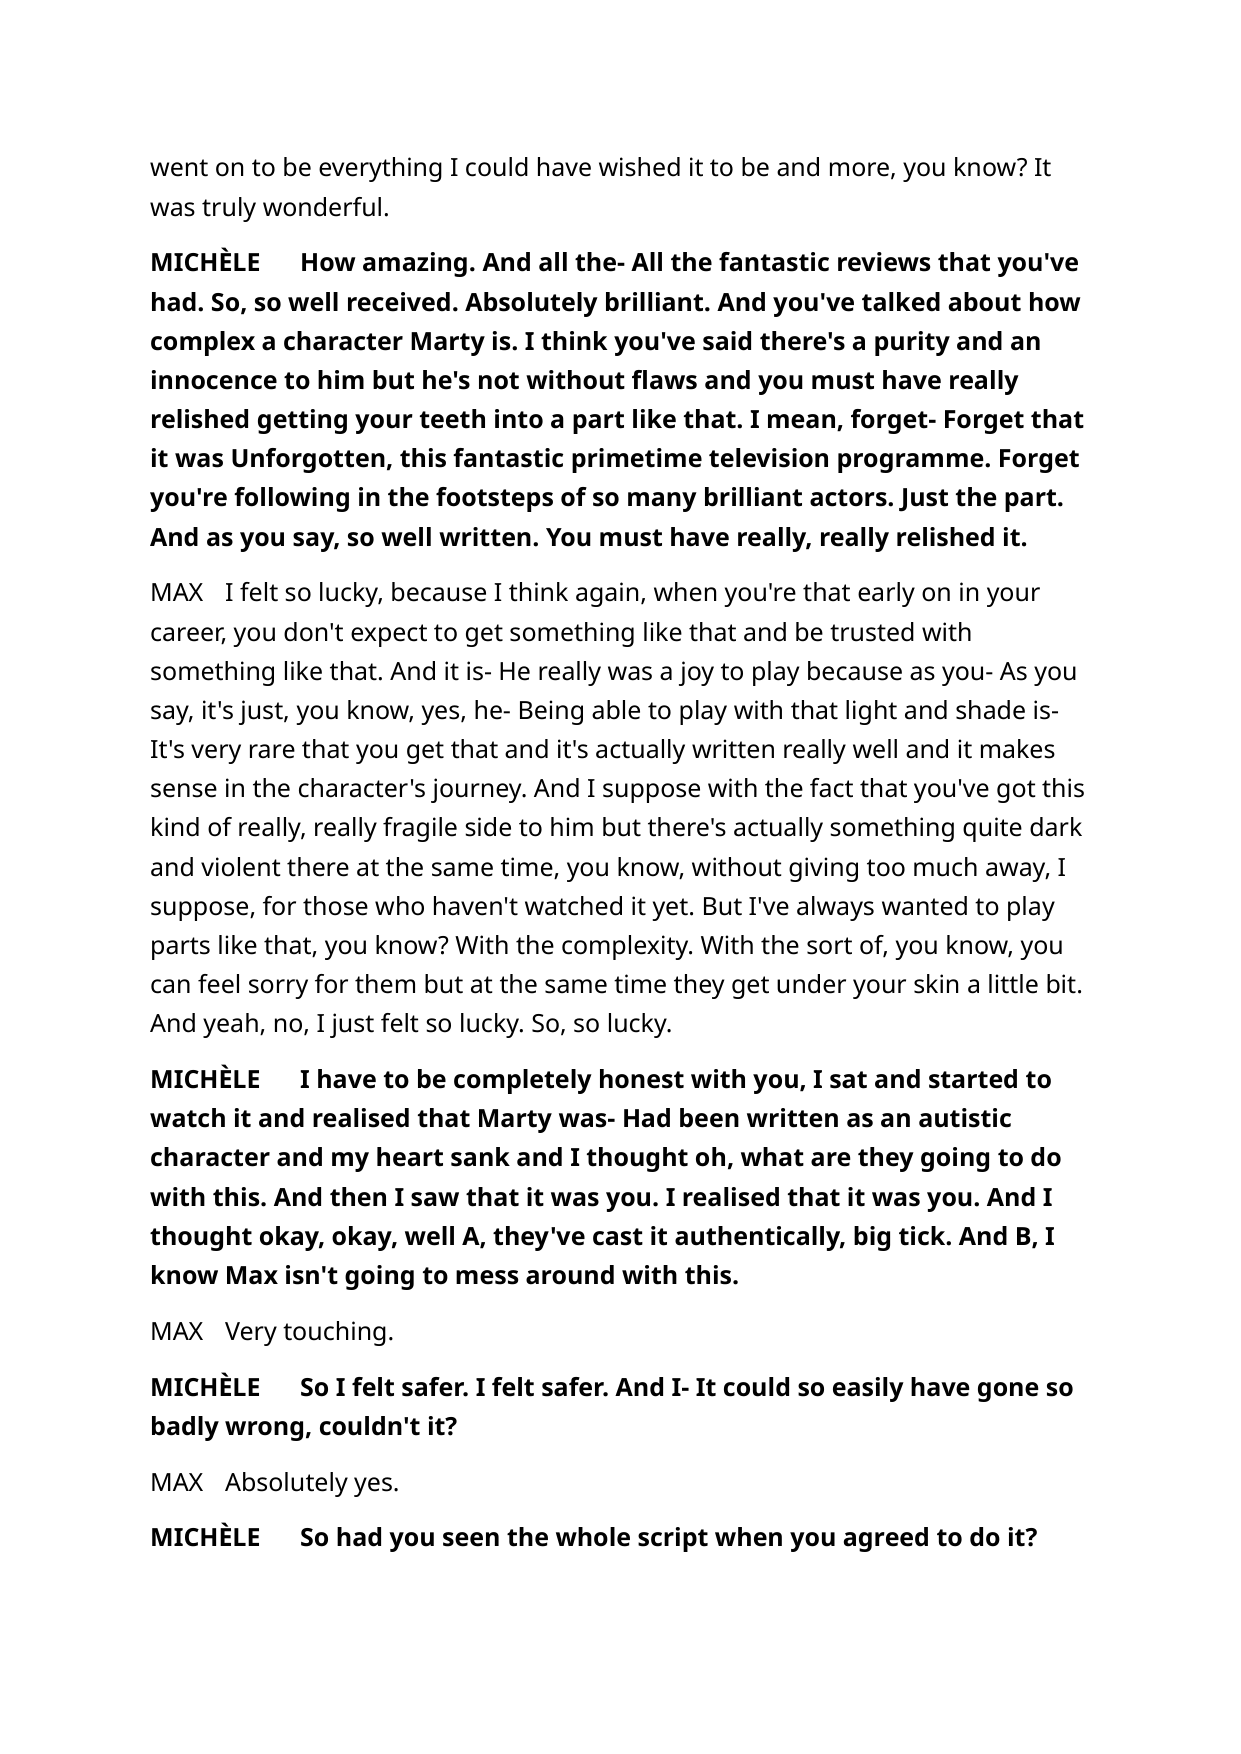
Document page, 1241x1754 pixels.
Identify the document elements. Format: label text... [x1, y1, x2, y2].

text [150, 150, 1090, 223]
text MAX I felt so lucky, because I think again, when you're that early on in your career, you don't expect to get something like that and be trusted with something like that. And it is- He really was a joy to play because as you- As you say, it's just, you know, yes, he- Being able to play with that light and shade is- It's very rare that you get that and it's actually written really well and it makes sense in the character's journey. And I suppose with the fact that you've got this kind of really, really fragile side to him but there's actually something quite dark and violent there at the same time, you know, without giving too much away, I suppose, for those who haven't watched it yet. But I've always wanted to play parts like that, you know? With the complexity. With the sort of, you know, you can feel sorry for them but at the same time they get under your skin a little bit. And yeah, no, I just felt so lucky. So, so lucky. [150, 575, 1090, 1040]
text MICHÈLE So had you seen the whole script when you agreed to do it? [150, 1520, 1090, 1554]
text MAX Very touching. [150, 1313, 1090, 1347]
text MAX Absolutely yes. [150, 1464, 1090, 1498]
text MICHÈLE I have to be completely honest with you, I sat and started to watch it and realised that Marty was- Had been written as an autistic character and my heart sank and I thought oh, what are they going to do with this. And then I saw that it was you. I realised that it was you. And I thought okay, okay, well A, they've cast it authentically, big tick. And B, I know Max isn't going to mess around with this. [150, 1062, 1090, 1292]
text MICHÈLE So I felt safer. I felt safer. And I- It could so easily have gone so badly wrong, couldn't it? [150, 1369, 1090, 1442]
text MICHÈLE How amazing. And all the- All the fantastic reviews that you've had. So, so well received. Absolutely brilliant. And you've talked about how complex a character Marty is. I think you've said there's a purity and an innocence to him but he's not without flaws and you must have really relished getting your teeth into a part like that. I mean, forget- Forget that it was Unforgotten, this fantastic primetime television programme. Forget you're following in the footsteps of so many brilliant actors. Just the part. And as you say, so well written. You must have really, really relished it. [150, 245, 1090, 553]
